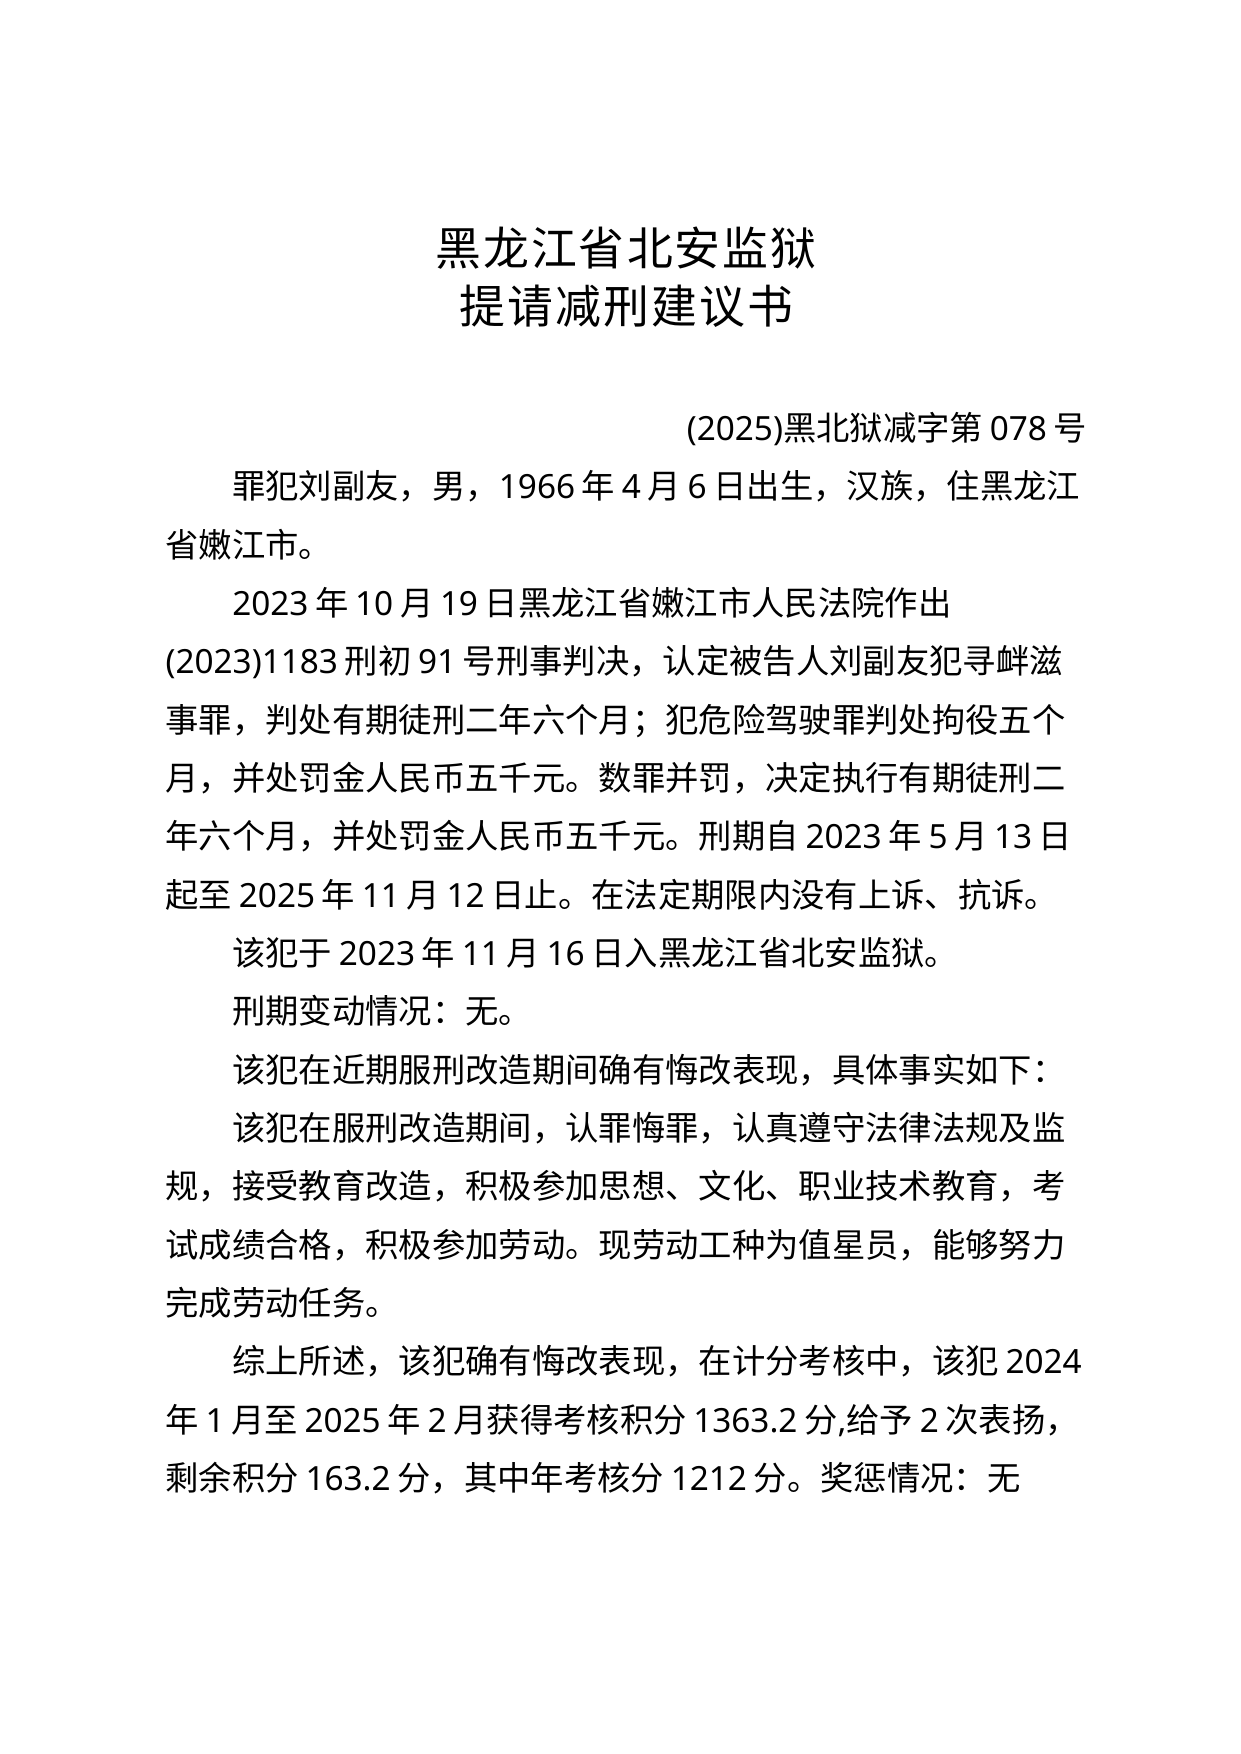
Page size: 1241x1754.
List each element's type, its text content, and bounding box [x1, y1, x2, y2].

text 该犯于2023年11月16日入黑龙江省北安监狱。 [165, 919, 1087, 977]
text 该犯在近期服刑改造期间确有悔改表现，具体事实如下： [165, 1035, 1087, 1094]
text 综上所述，该犯确有悔改表现，在计分考核中，该犯2024年1月至2025年2月获得考核积分1363.2分,给予2次表扬，剩余积分163.2分，其中年考核分1212分。奖惩情况：无 [165, 1327, 1087, 1502]
text 刑期变动情况：无。 [165, 977, 1087, 1035]
text 黑龙江省北安监狱 [165, 218, 1087, 277]
text 该犯在服刑改造期间，认罪悔罪，认真遵守法律法规及监规，接受教育改造，积极参加思想、文化、职业技术教育，考试成绩合格，积极参加劳动。现劳动工种为值星员，能够努力完成劳动任务。 [165, 1094, 1087, 1327]
text 罪犯刘副友，男，1966年4月6日出生，汉族，住黑龙江省嫩江市。 [165, 452, 1087, 569]
text (2025)黑北狱减字第078号 [165, 394, 1087, 452]
text 提请减刑建议书 [165, 277, 1087, 335]
text 2023年10月19日黑龙江省嫩江市人民法院作出(2023)1183刑初91号刑事判决，认定被告人刘副友犯寻衅滋事罪，判处有期徒刑二年六个月；犯危险驾驶罪判处拘役五个月，并处罚金人民币五千元。数罪并罚，决定执行有期徒刑二年六个月，并处罚金人民币五千元。刑期自2023年5月13日起至2025年11月12日止。在法定期限内没有上诉、抗诉。 [165, 569, 1087, 919]
